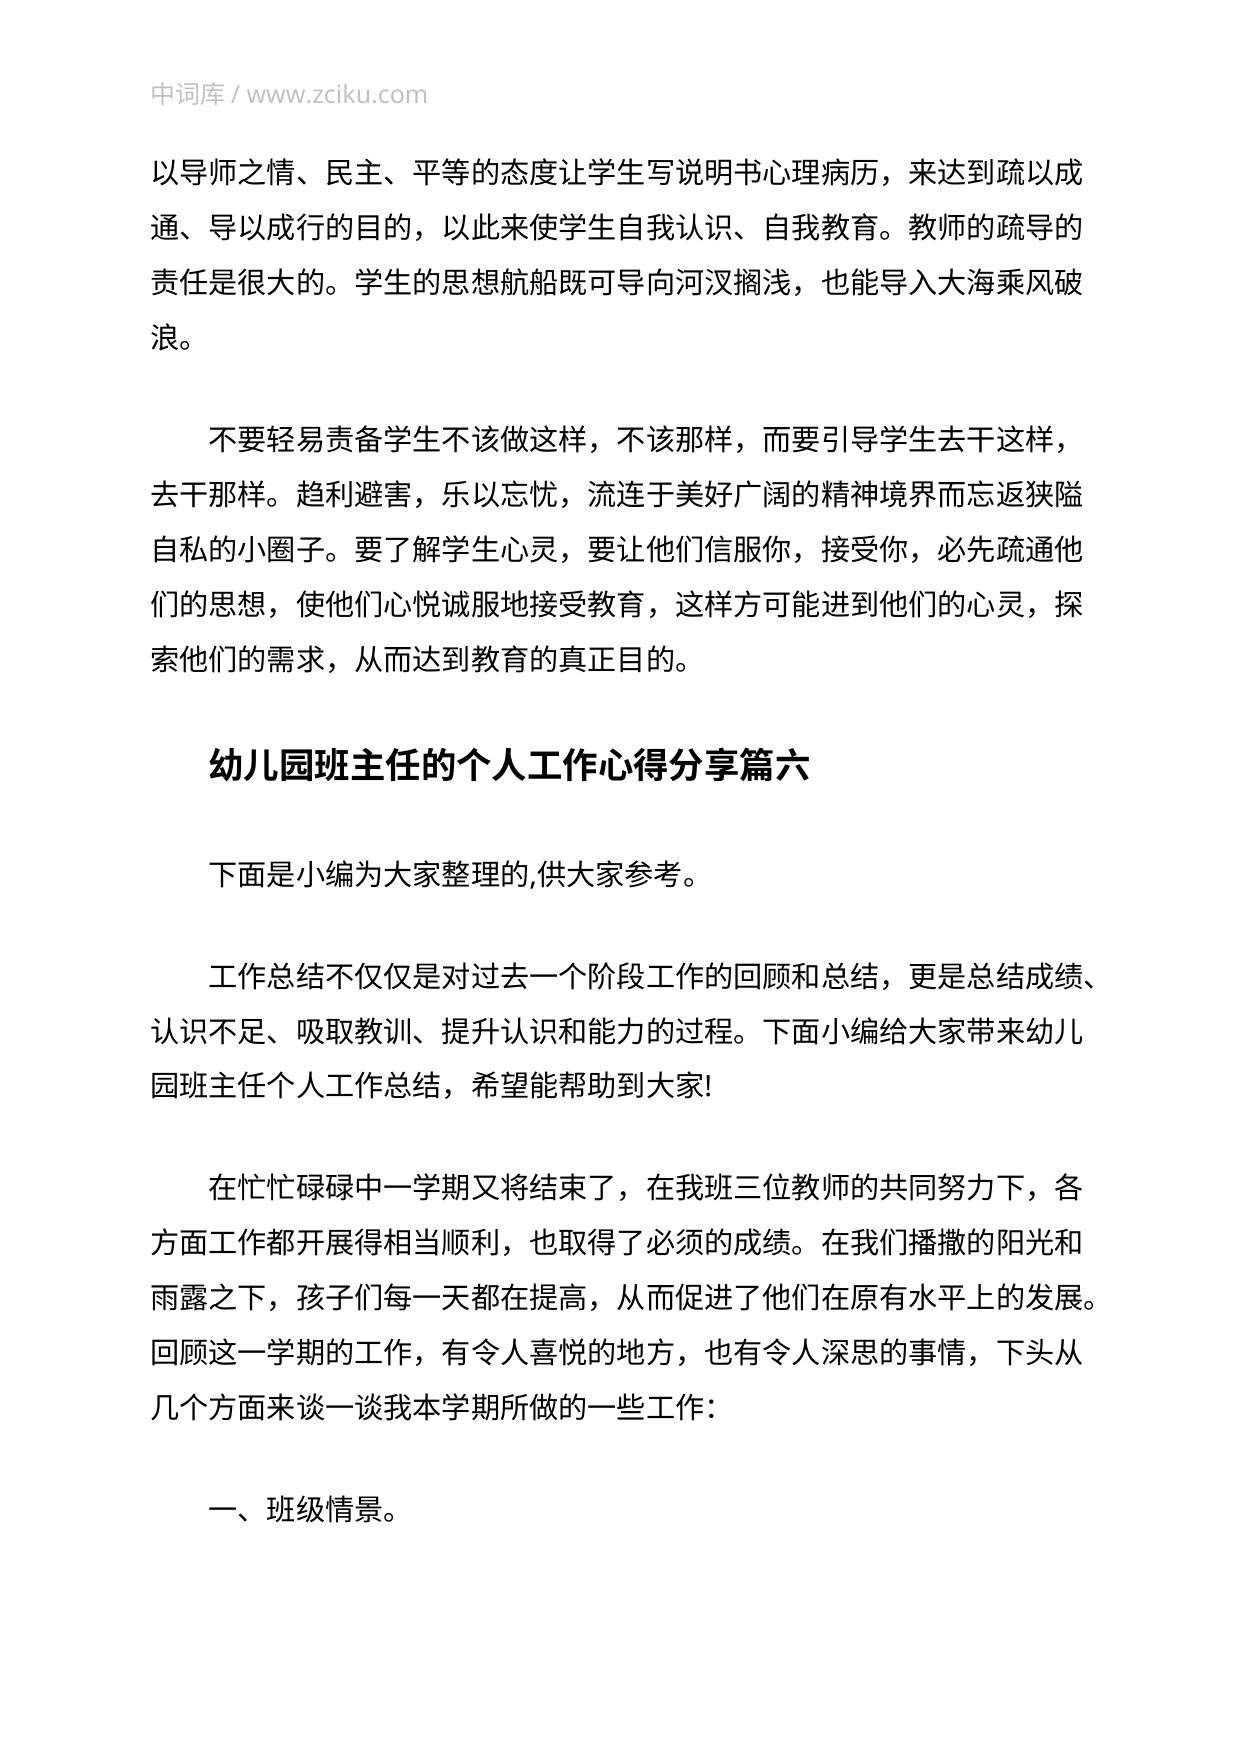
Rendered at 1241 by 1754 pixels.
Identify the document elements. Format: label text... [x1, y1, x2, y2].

text 工作总结不仅仅是对过去一个阶段工作的回顾和总结，更是总结成绩、认识不足、吸取教训、提升认识和能力的过程。下面小编给大家带来幼儿园班主任个人工作总结，希望能帮助到大家! [150, 953, 1090, 1105]
text 幼儿园班主任的个人工作心得分享篇六 [150, 738, 1090, 789]
text 不要轻易责备学生不该做这样，不该那样，而要引导学生去干这样，去干那样。趋利避害，乐以忘忧，流连于美好广阔的精神境界而忘返狭隘自私的小圈子。要了解学生心灵，要让他们信服你，接受你，必先疏通他们的思想，使他们心悦诚服地接受教育，这样方可能进到他们的心灵，探索他们的需求，从而达到教育的真正目的。 [150, 416, 1090, 678]
text 一、班级情景。 [150, 1486, 1090, 1529]
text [150, 150, 1090, 357]
text 在忙忙碌碌中一学期又将结束了，在我班三位教师的共同努力下，各方面工作都开展得相当顺利，也取得了必须的成绩。在我们播撒的阳光和雨露之下，孩子们每一天都在提高，从而促进了他们在原有水平上的发展。回顾这一学期的工作，有令人喜悦的地方，也有令人深思的事情，下头从几个方面来谈一谈我本学期所做的一些工作： [150, 1165, 1090, 1427]
text 下面是小编为大家整理的,供大家参考。 [150, 851, 1090, 894]
